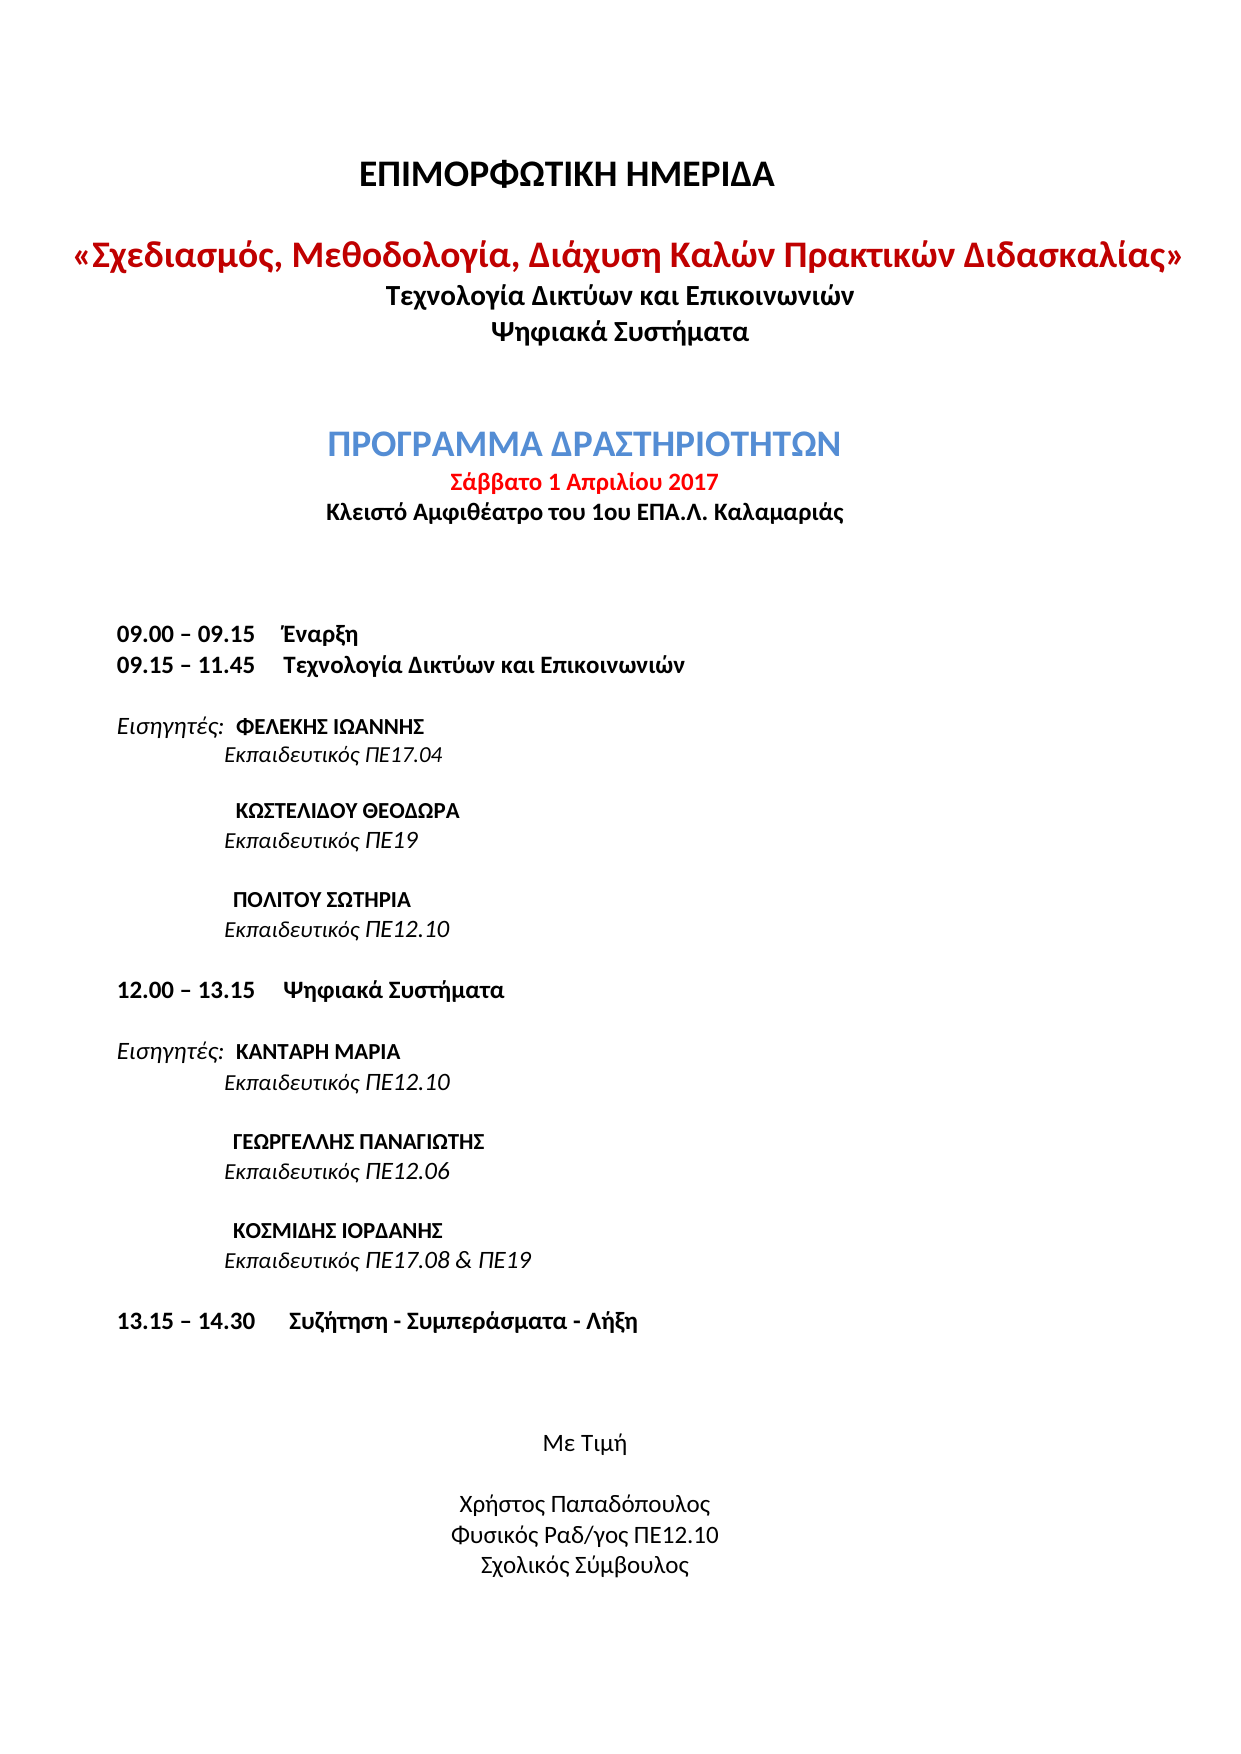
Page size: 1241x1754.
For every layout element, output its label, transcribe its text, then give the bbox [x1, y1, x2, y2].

text 12.00 – 13.15 Ψηφιακά Συστήματα [117, 974, 1053, 1005]
text 09.00 – 09.15 Έναρξη [117, 618, 1053, 649]
text Εκπαιδευτικός ΠΕ12.06 [117, 1155, 1053, 1186]
text Εκπαιδευτικός ΠΕ12.10 [117, 1066, 1053, 1097]
text Φυσικός Ραδ/γος ΠΕ12.10 [117, 1519, 1053, 1549]
text ΚΟΣΜΙΔΗΣ ΙΟΡΔΑΝΗΣ [117, 1216, 1053, 1244]
text Εισηγητές: ΦΕΛΕΚΗΣ ΙΩΑΝΝΗΣ [117, 710, 1053, 740]
text Εκπαιδευτικός ΠΕ12.10 [117, 913, 1053, 944]
text ΓΕΩΡΓΕΛΛΗΣ ΠΑΝΑΓΙΩΤΗΣ [117, 1127, 1053, 1155]
text Σάββατο 1 Απριλίου 2017 [117, 466, 1053, 496]
text Χρήστος Παπαδόπουλος [117, 1488, 1053, 1519]
text ΕΠΙΜΟΡΦΩΤΙΚΗ ΗΜΕΡΙΔΑ [81, 150, 1053, 196]
text Με Τιμή [117, 1427, 1053, 1458]
text Τεχνολογία Δικτύων και Επικοινωνιών [187, 277, 1053, 313]
text ΠΟΛΙΤΟΥ ΣΩΤΗΡΙΑ [117, 885, 1053, 913]
text ΠΡΟΓΡΑΜΜΑ ΔΡΑΣΤΗΡΙΟΤΗΤΩΝ [117, 420, 1053, 466]
text ΚΩΣΤΕΛΙΔΟΥ ΘΕΟΔΩΡΑ [117, 796, 1053, 824]
text Σχολικός Σύμβουλος [117, 1549, 1053, 1580]
text Κλειστό Αμφιθέατρο του 1ου ΕΠΑ.Λ. Καλαμαριάς [117, 496, 1053, 527]
text Εκπαιδευτικός ΠΕ17.04 [117, 740, 1053, 768]
text Ψηφιακά Συστήματα [187, 313, 1053, 348]
text 13.15 – 14.30 Συζήτηση - Συμπεράσματα - Λήξη [117, 1305, 1053, 1336]
text Εκπαιδευτικός ΠΕ19 [117, 824, 1053, 855]
text Εκπαιδευτικός ΠΕ17.08 & ΠΕ19 [117, 1244, 1053, 1275]
text «Σχεδιασμός, Μεθοδολογία, Διάχυση Καλών Πρακτικών Διδασκαλίας» [0, 231, 1240, 277]
text 09.15 – 11.45 Τεχνολογία Δικτύων και Επικοινωνιών [117, 649, 1053, 679]
text Εισηγητές: ΚΑΝΤΑΡΗ ΜΑΡΙΑ [117, 1036, 1053, 1066]
